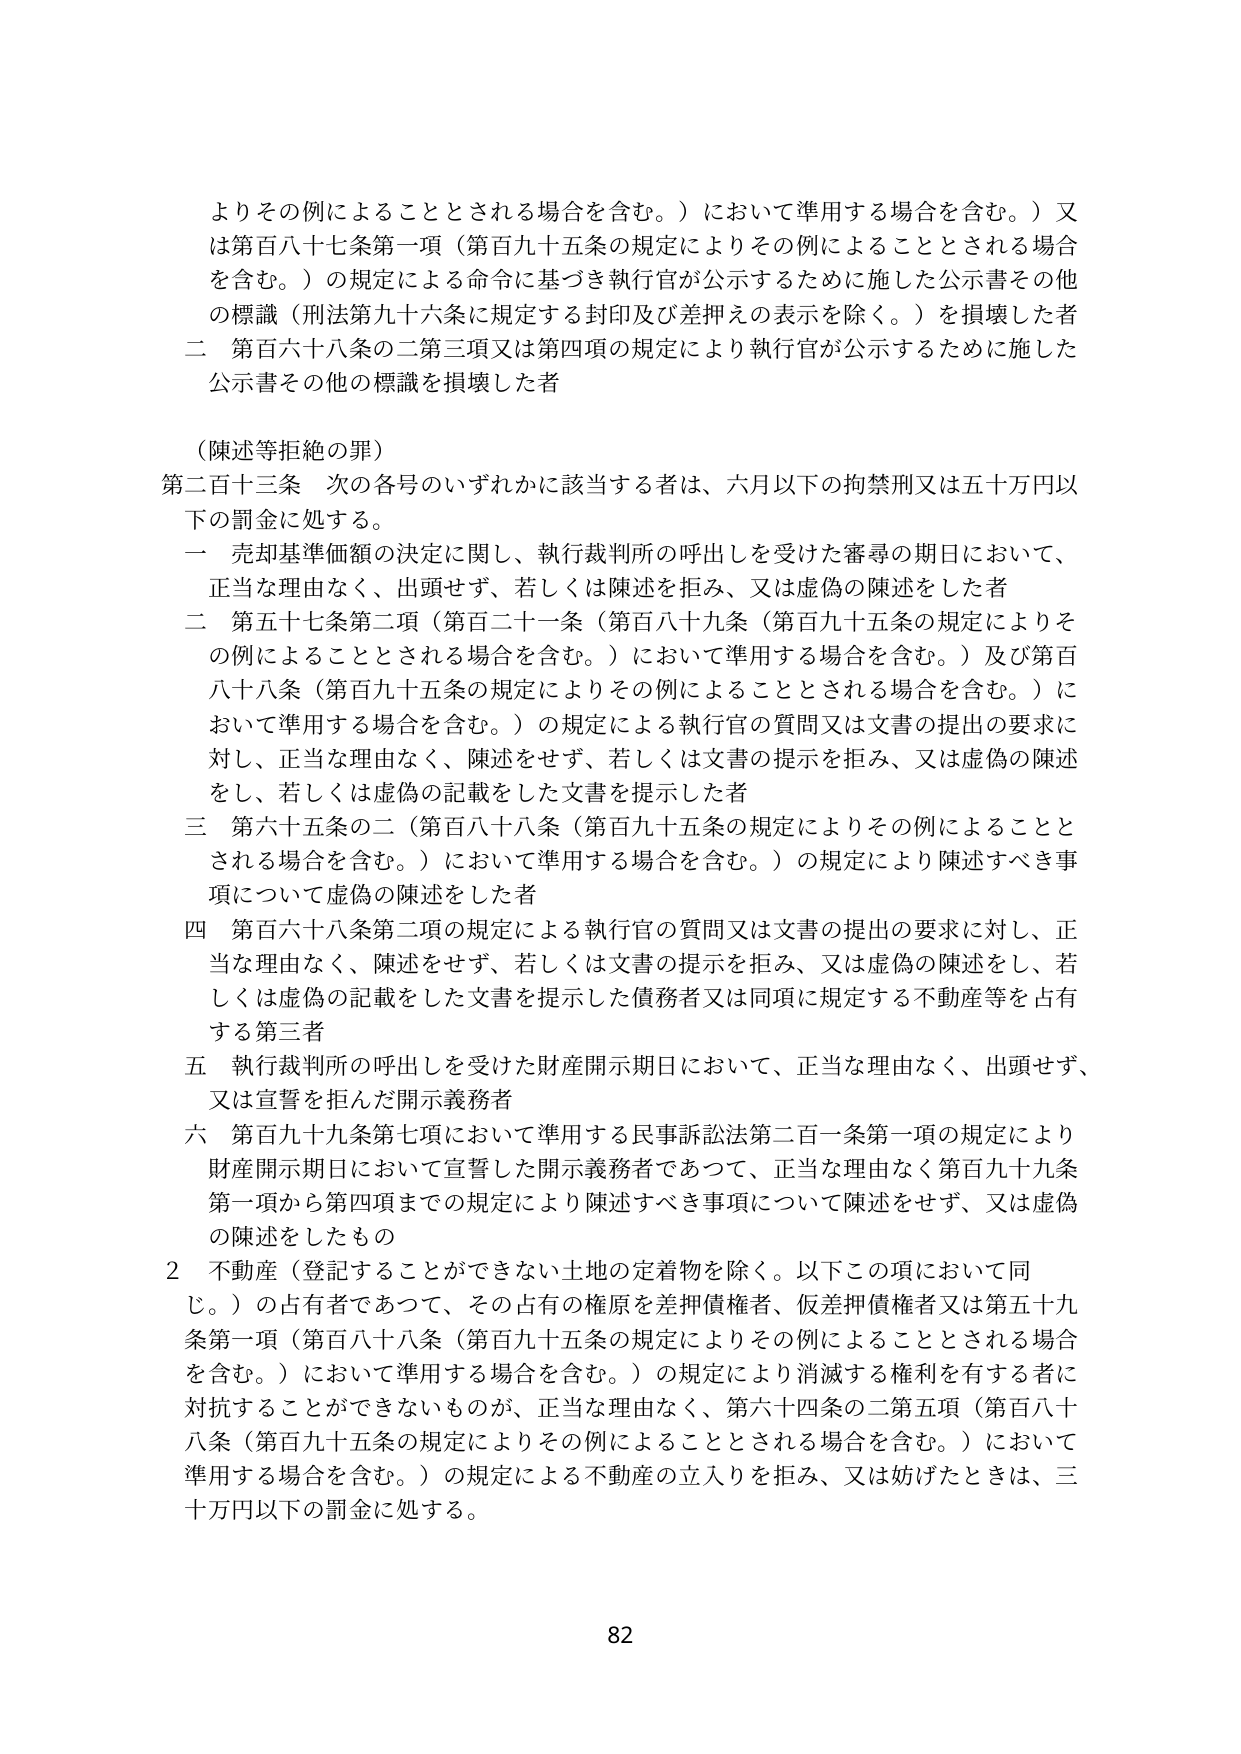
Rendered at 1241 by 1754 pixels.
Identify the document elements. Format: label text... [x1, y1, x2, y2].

text 第二百十三条 次の各号のいずれかに該当する者は、六月以下の拘禁刑又は五十万円以下の罰金に処する。 [161, 467, 1079, 535]
text 三 第六十五条の二（第百八十八条（第百九十五条の規定によりその例によることとされる場合を含む。）において準用する場合を含む。）の規定により陳述すべき事項について虚偽の陳述をした者 [184, 809, 1079, 911]
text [184, 194, 1079, 330]
text 五 執行裁判所の呼出しを受けた財産開示期日において、正当な理由なく、出頭せず、又は宣誓を拒んだ開示義務者 [184, 1048, 1079, 1116]
text 二 第五十七条第二項（第百二十一条（第百八十九条（第百九十五条の規定によりその例によることとされる場合を含む。）において準用する場合を含む。）及び第百八十八条（第百九十五条の規定によりその例によることとされる場合を含む。）において準用する場合を含む。）の規定による執行官の質問又は文書の提出の要求に対し、正当な理由なく、陳述をせず、若しくは文書の提示を拒み、又は虚偽の陳述をし、若しくは虚偽の記載をした文書を提示した者 [184, 604, 1079, 809]
text （陳述等拒絶の罪） [184, 433, 1079, 467]
text ２ 不動産（登記することができない土地の定着物を除く。以下この項において同じ。）の占有者であつて、その占有の権原を差押債権者、仮差押債権者又は第五十九条第一項（第百八十八条（第百九十五条の規定によりその例によることとされる場合を含む。）において準用する場合を含む。）の規定により消滅する権利を有する者に対抗することができないものが、正当な理由なく、第六十四条の二第五項（第百八十八条（第百九十五条の規定によりその例によることとされる場合を含む。）において準用する場合を含む。）の規定による不動産の立入りを拒み、又は妨げたときは、三十万円以下の罰金に処する。 [161, 1253, 1079, 1526]
text 一 売却基準価額の決定に関し、執行裁判所の呼出しを受けた審尋の期日において、正当な理由なく、出頭せず、若しくは陳述を拒み、又は虚偽の陳述をした者 [184, 535, 1079, 604]
text 四 第百六十八条第二項の規定による執行官の質問又は文書の提出の要求に対し、正当な理由なく、陳述をせず、若しくは文書の提示を拒み、又は虚偽の陳述をし、若しくは虚偽の記載をした文書を提示した債務者又は同項に規定する不動産等を占有する第三者 [184, 911, 1079, 1048]
text 六 第百九十九条第七項において準用する民事訴訟法第二百一条第一項の規定により財産開示期日において宣誓した開示義務者であつて、正当な理由なく第百九十九条第一項から第四項までの規定により陳述すべき事項について陳述をせず、又は虚偽の陳述をしたもの [184, 1116, 1079, 1253]
text 二 第百六十八条の二第三項又は第四項の規定により執行官が公示するために施した公示書その他の標識を損壊した者 [184, 330, 1079, 399]
